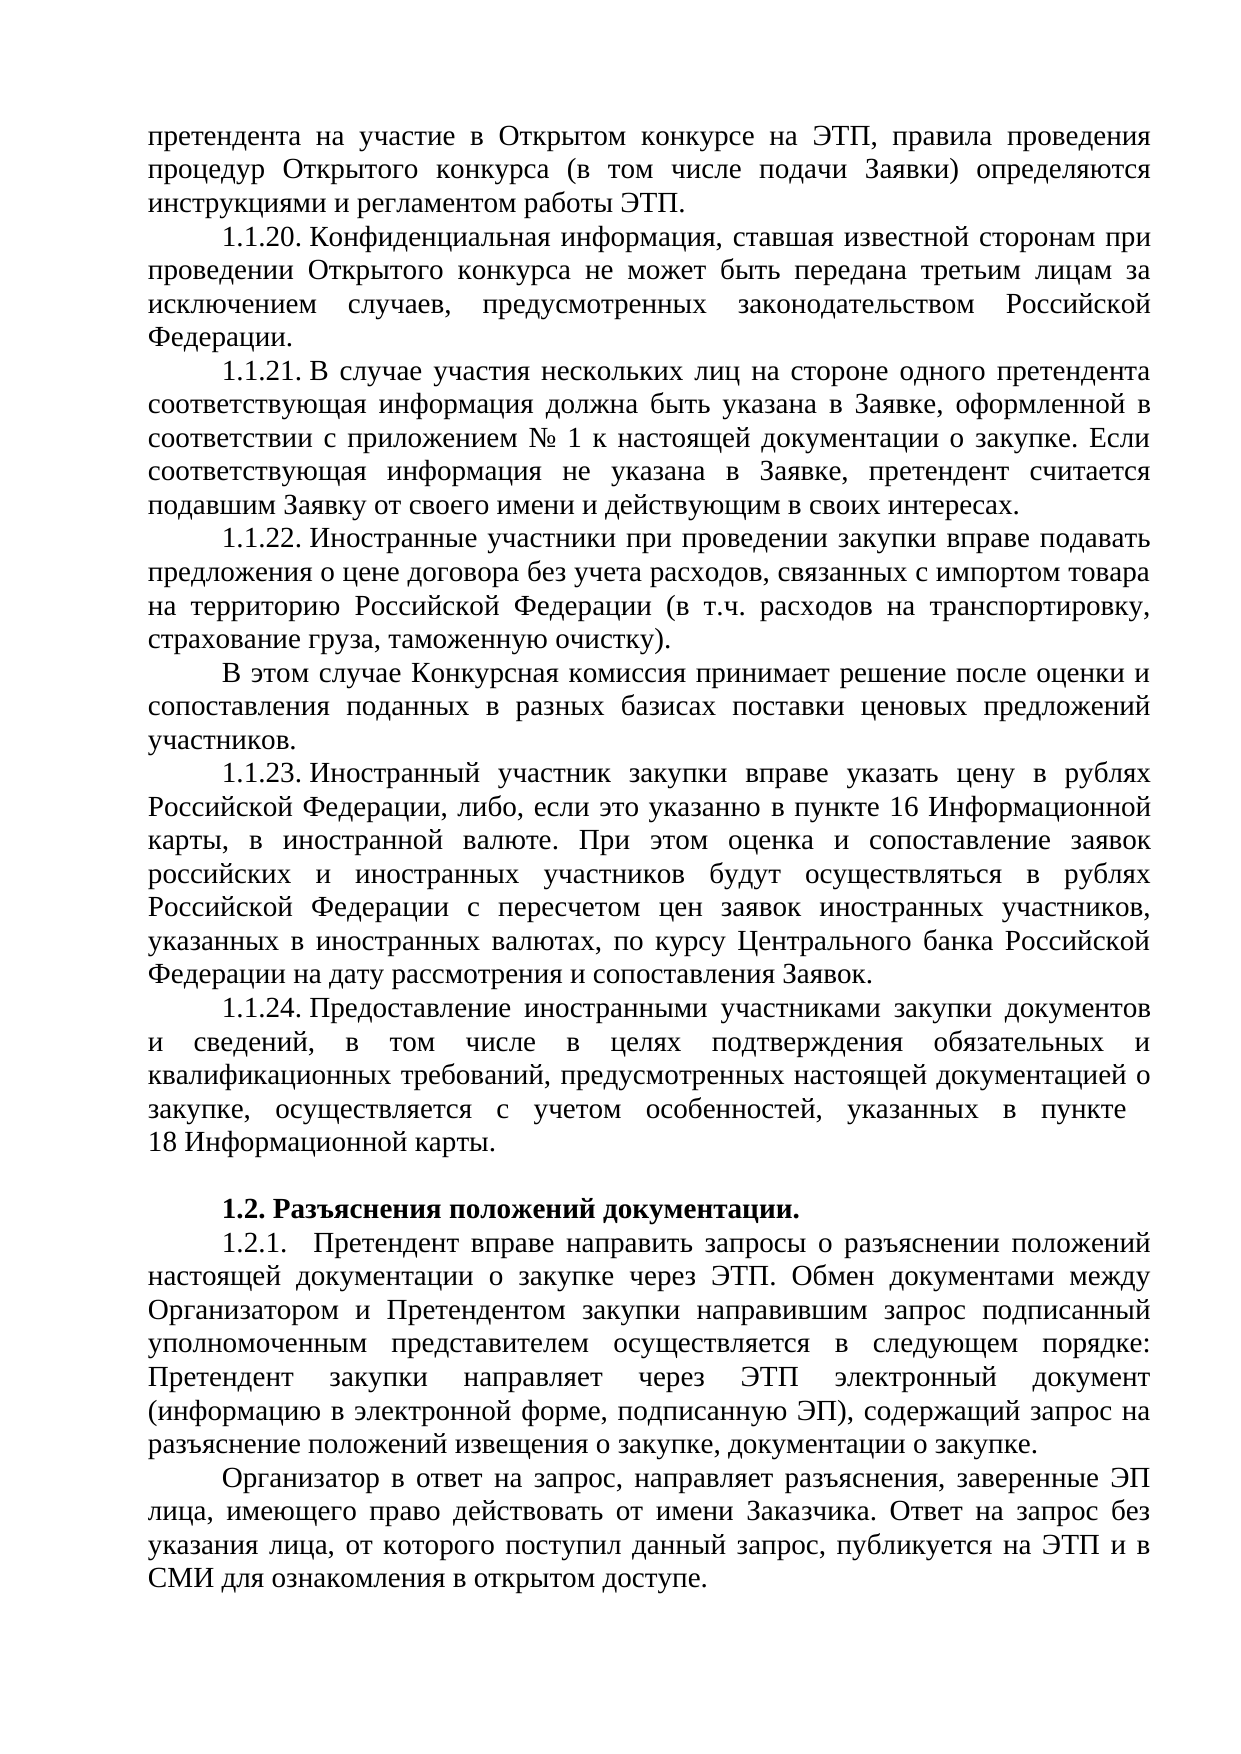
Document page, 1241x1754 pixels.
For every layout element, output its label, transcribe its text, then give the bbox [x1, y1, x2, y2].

list Предоставление иностранными участниками закупки документов и сведений, в том числе в целях подтверждения обязательных и квалификационных требований, предусмотренных настоящей документацией о закупке, осуществляется с учетом особенностей, указанных в пункте 18 Информационной карты. [148, 990, 1152, 1158]
list В случае участия нескольких лиц на стороне одного претендента соответствующая информация должна быть указана в Заявке, оформленной в соответствии с приложением № 1 к настоящей документации о закупке. Если соответствующая информация не указана в Заявке, претендент считается подавшим Заявку от своего имени и действующим в своих интересах. [148, 353, 1152, 521]
text В этом случае Конкурсная комиссия принимает решение после оценки и сопоставления поданных в разных базисах поставки ценовых предложений участников. [148, 655, 1152, 755]
list Конфиденциальная информация, ставшая известной сторонам при проведении Открытого конкурса не может быть передана третьим лицам за исключением случаев, предусмотренных законодательством Российской Федерации. [148, 219, 1152, 353]
subtitle 1.2. Разъяснения положений документации. [148, 1191, 1152, 1225]
list Иностранный участник закупки вправе указать цену в рублях Российской Федерации, либо, если это указанно в пункте 16 Информационной карты, в иностранной валюте. При этом оценка и сопоставление заявок российских и иностранных участников будут осуществляться в рублях Российской Федерации с пересчетом цен заявок иностранных участников, указанных в иностранных валютах, по курсу Центрального банка Российской Федерации на дату рассмотрения и сопоставления Заявок. [148, 755, 1152, 990]
list Иностранные участники при проведении закупки вправе подавать предложения о цене договора без учета расходов, связанных с импортом товара на территорию Российской Федерации (в т.ч. расходов на транспортировку, страхование груза, таможенную очистку). [148, 521, 1152, 655]
text Организатор в ответ на запрос, направляет разъяснения, заверенные ЭП лица, имеющего право действовать от имени Заказчика. Ответ на запрос без указания лица, от которого поступил данный запрос, публикуется на ЭТП и в СМИ для ознакомления в открытом доступе. [148, 1460, 1152, 1594]
list Претендент вправе направить запросы о разъяснении положений настоящей документации о закупке через ЭТП. Обмен документами между Организатором и Претендентом закупки направившим запрос подписанный уполномоченным представителем осуществляется в следующем порядке: Претендент закупки направляет через ЭТП электронный документ (информацию в электронной форме, подписанную ЭП), содержащий запрос на разъяснение положений извещения о закупке, документации о закупке. [148, 1225, 1152, 1460]
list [148, 118, 1152, 219]
